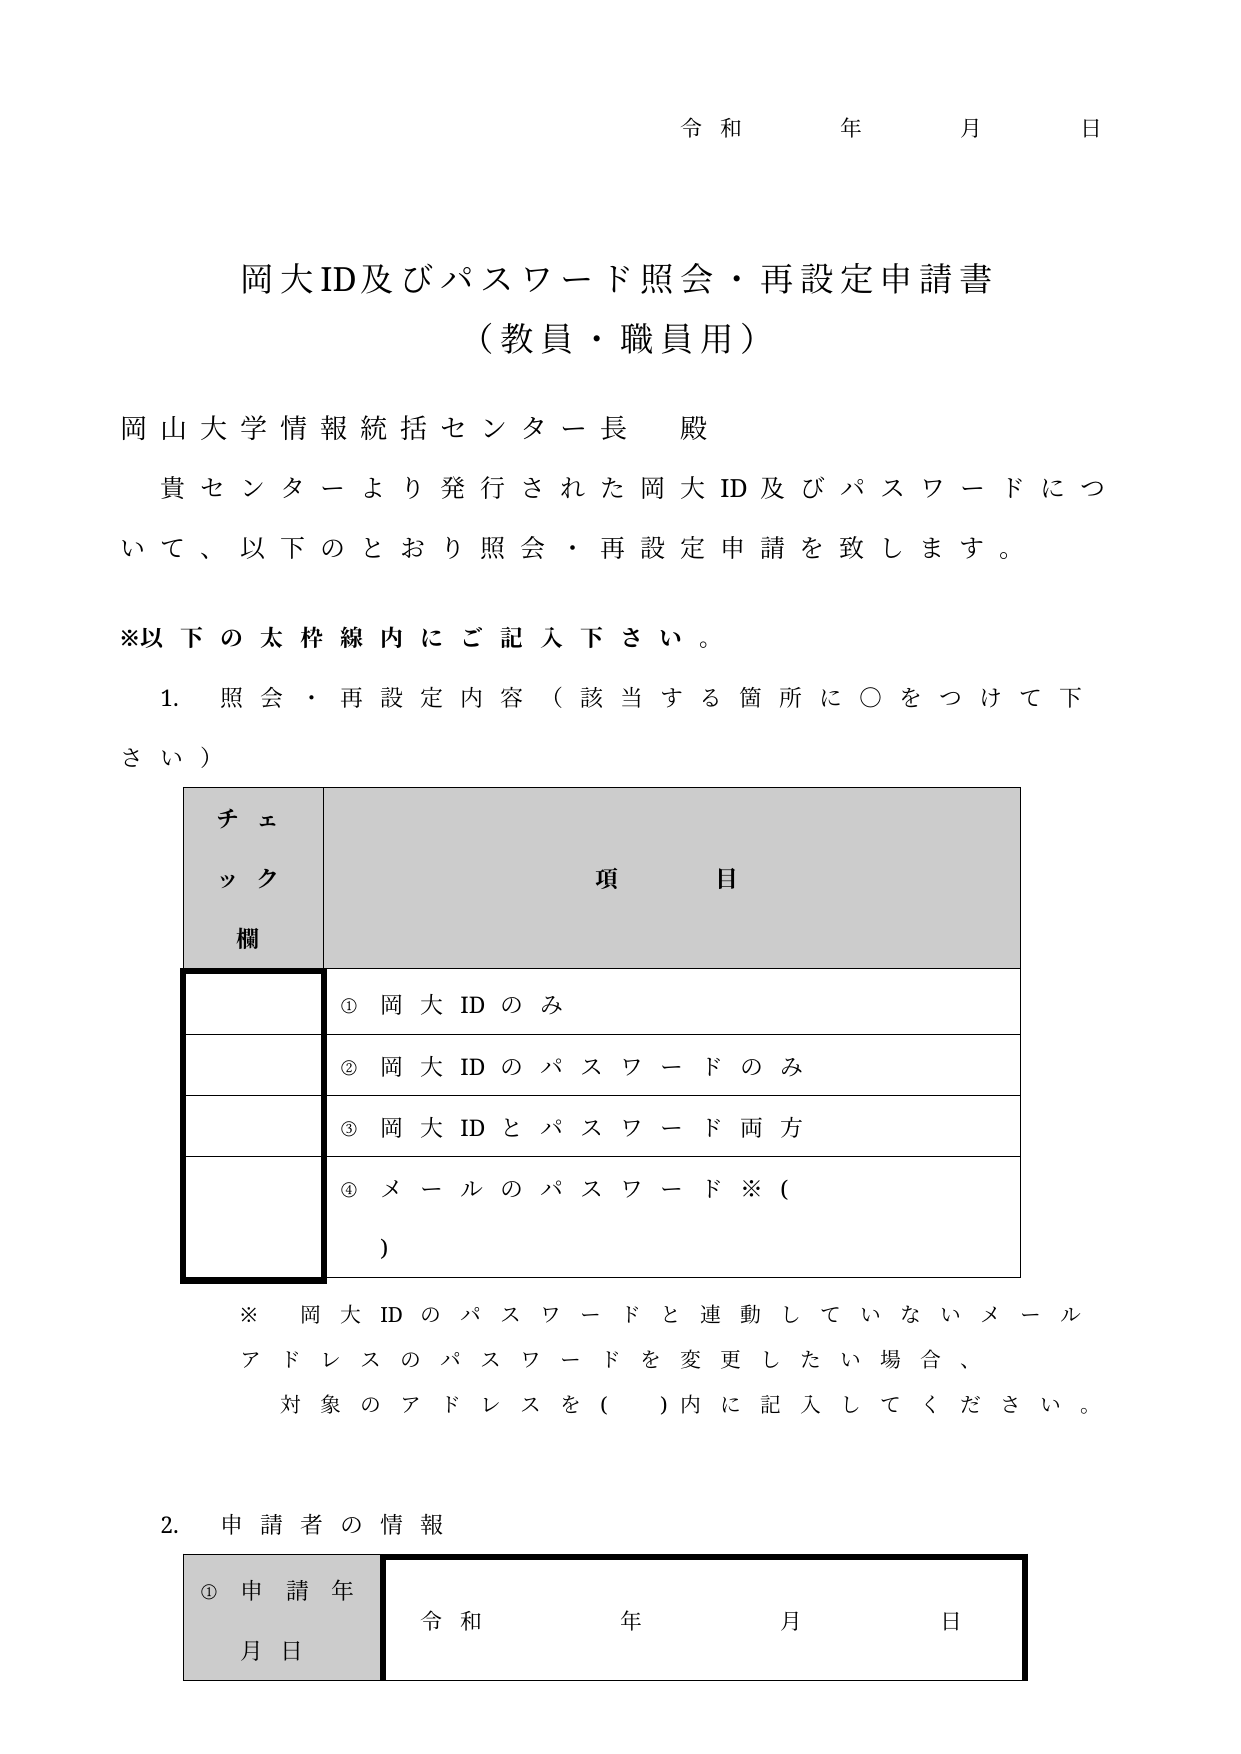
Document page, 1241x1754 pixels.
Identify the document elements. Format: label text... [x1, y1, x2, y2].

text 貴センターより発行された岡大ID及びパスワードについて、以下のとおり照会・再設定申請を致します。 [120, 457, 1120, 577]
text 岡山大学情報統括センター長 殿 [120, 397, 1120, 457]
text ※ 岡大IDのパスワードと連動していないメールアドレスのパスワードを変更したい場合、 [223, 1283, 1120, 1373]
text 1. 照会・再設定内容（該当する箇所に○をつけて下さい） [120, 667, 1120, 787]
table_cell 岡大IDとパスワード両方 [327, 1096, 1020, 1156]
table_cell 岡大IDのパスワードのみ [327, 1035, 1020, 1095]
table_cell [186, 1157, 321, 1277]
text ※以下の太枠線内にご記入下さい。 [120, 607, 1120, 667]
table_header 項 目 [324, 788, 1020, 968]
text 2. 申請者の情報 [120, 1493, 1120, 1553]
text 対象のアドレスを( )内に記入してください。 [223, 1373, 1120, 1433]
table_cell [186, 974, 321, 1034]
table_cell [186, 1096, 321, 1156]
table_cell 岡大IDのみ [327, 969, 1020, 1034]
table_header 申請年月日 [184, 1555, 380, 1680]
text （教員・職員用） [120, 307, 1120, 367]
table_cell メールのパスワード※( ) [327, 1157, 1020, 1277]
text 岡大ID及びパスワード照会・再設定申請書 [120, 247, 1120, 307]
table_header チェック欄 [184, 788, 323, 968]
table_cell [186, 1035, 321, 1095]
table_header 令和 年 月 日 [386, 1560, 1022, 1680]
text 令和 年 月 日 [120, 97, 1120, 157]
